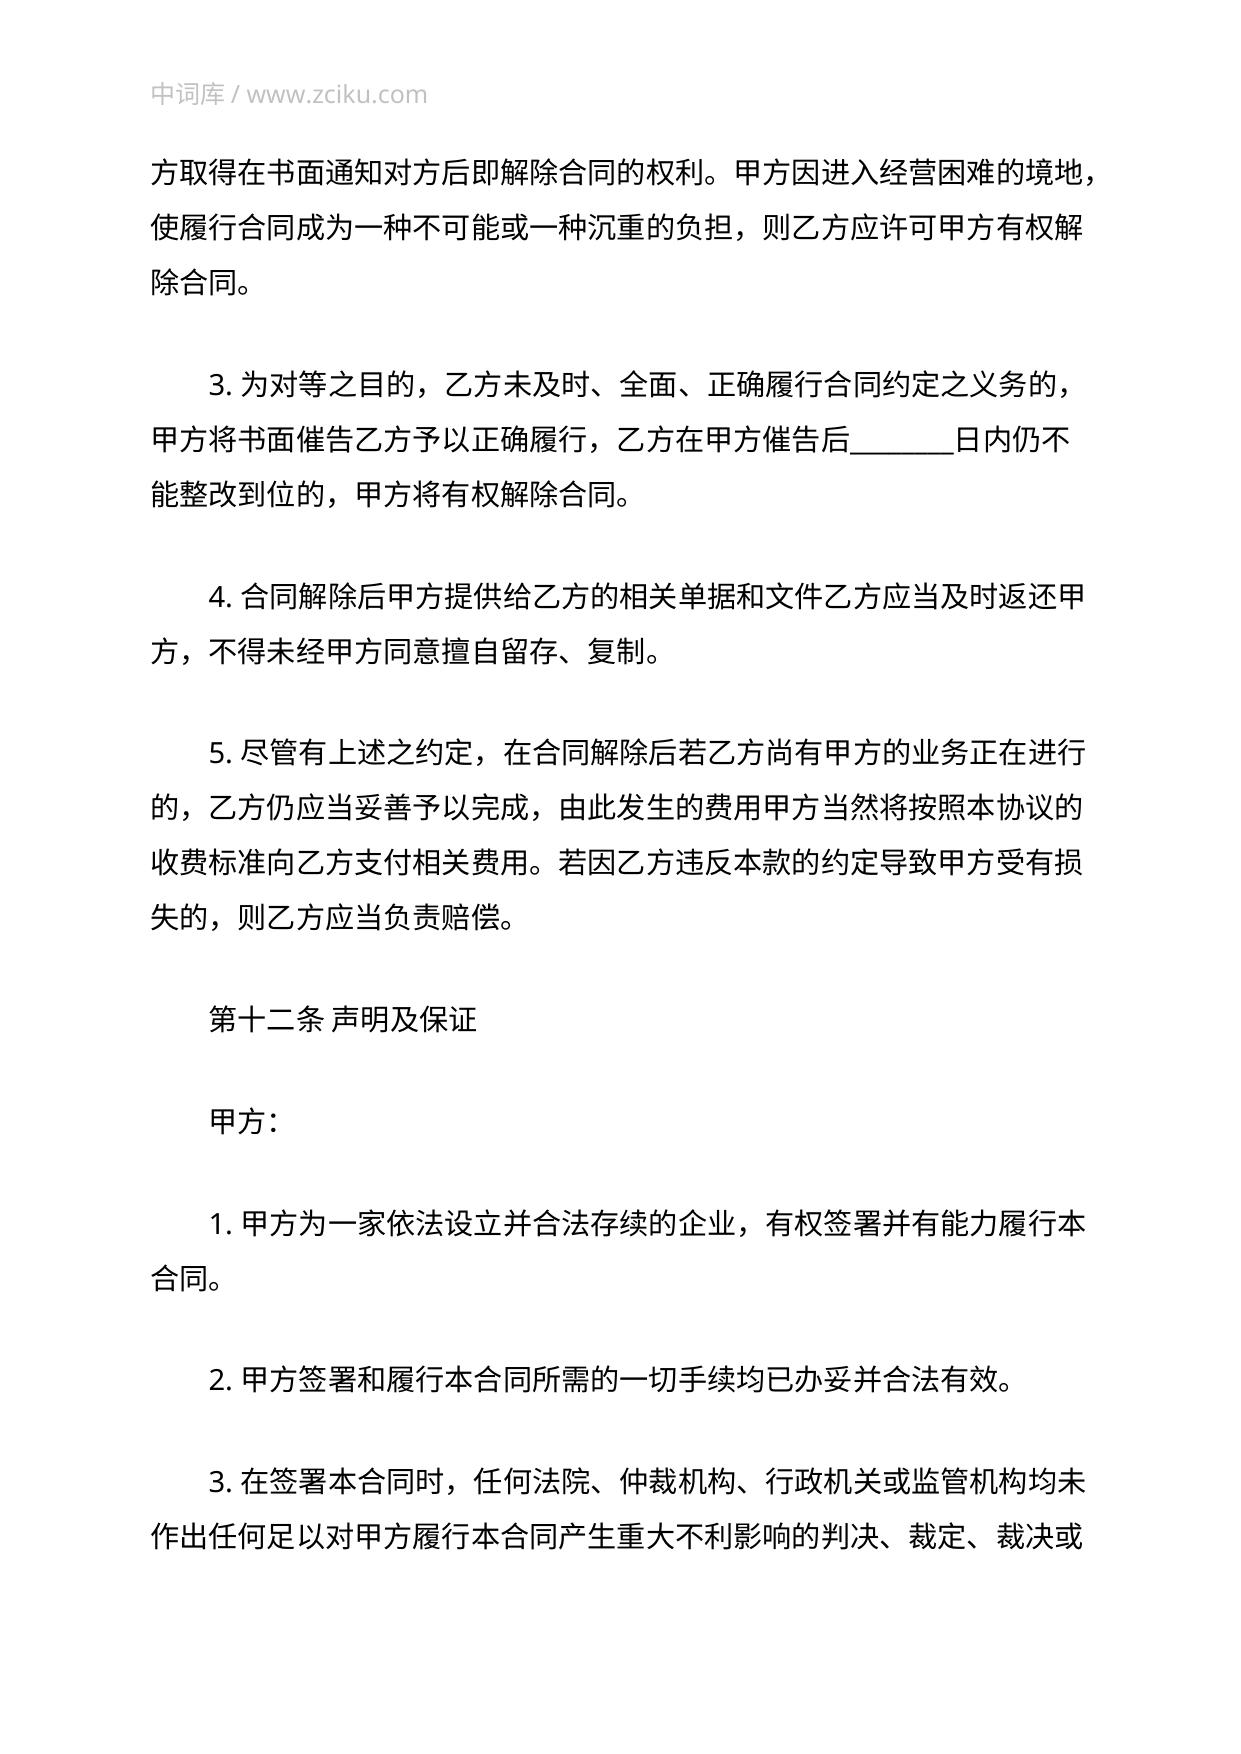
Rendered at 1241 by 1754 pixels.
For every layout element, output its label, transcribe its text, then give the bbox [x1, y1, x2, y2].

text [150, 150, 1090, 302]
text 甲方： [150, 1098, 1090, 1141]
text 2. 甲方签署和履行本合同所需的一切手续均已办妥并合法有效。 [150, 1357, 1090, 1399]
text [150, 1459, 1090, 1556]
text 5. 尽管有上述之约定，在合同解除后若乙方尚有甲方的业务正在进行的，乙方仍应当妥善予以完成，由此发生的费用甲方当然将按照本协议的收费标准向乙方支付相关费用。若因乙方违反本款的约定导致甲方受有损失的，则乙方应当负责赔偿。 [150, 730, 1090, 937]
text 1. 甲方为一家依法设立并合法存续的企业，有权签署并有能力履行本合同。 [150, 1200, 1090, 1297]
text 3. 为对等之目的，乙方未及时、全面、正确履行合同约定之义务的，甲方将书面催告乙方予以正确履行，乙方在甲方催告后________日内仍不能整改到位的，甲方将有权解除合同。 [150, 362, 1090, 514]
text 4. 合同解除后甲方提供给乙方的相关单据和文件乙方应当及时返还甲方，不得未经甲方同意擅自留存、复制。 [150, 573, 1090, 671]
text 第十二条 声明及保证 [150, 997, 1090, 1039]
